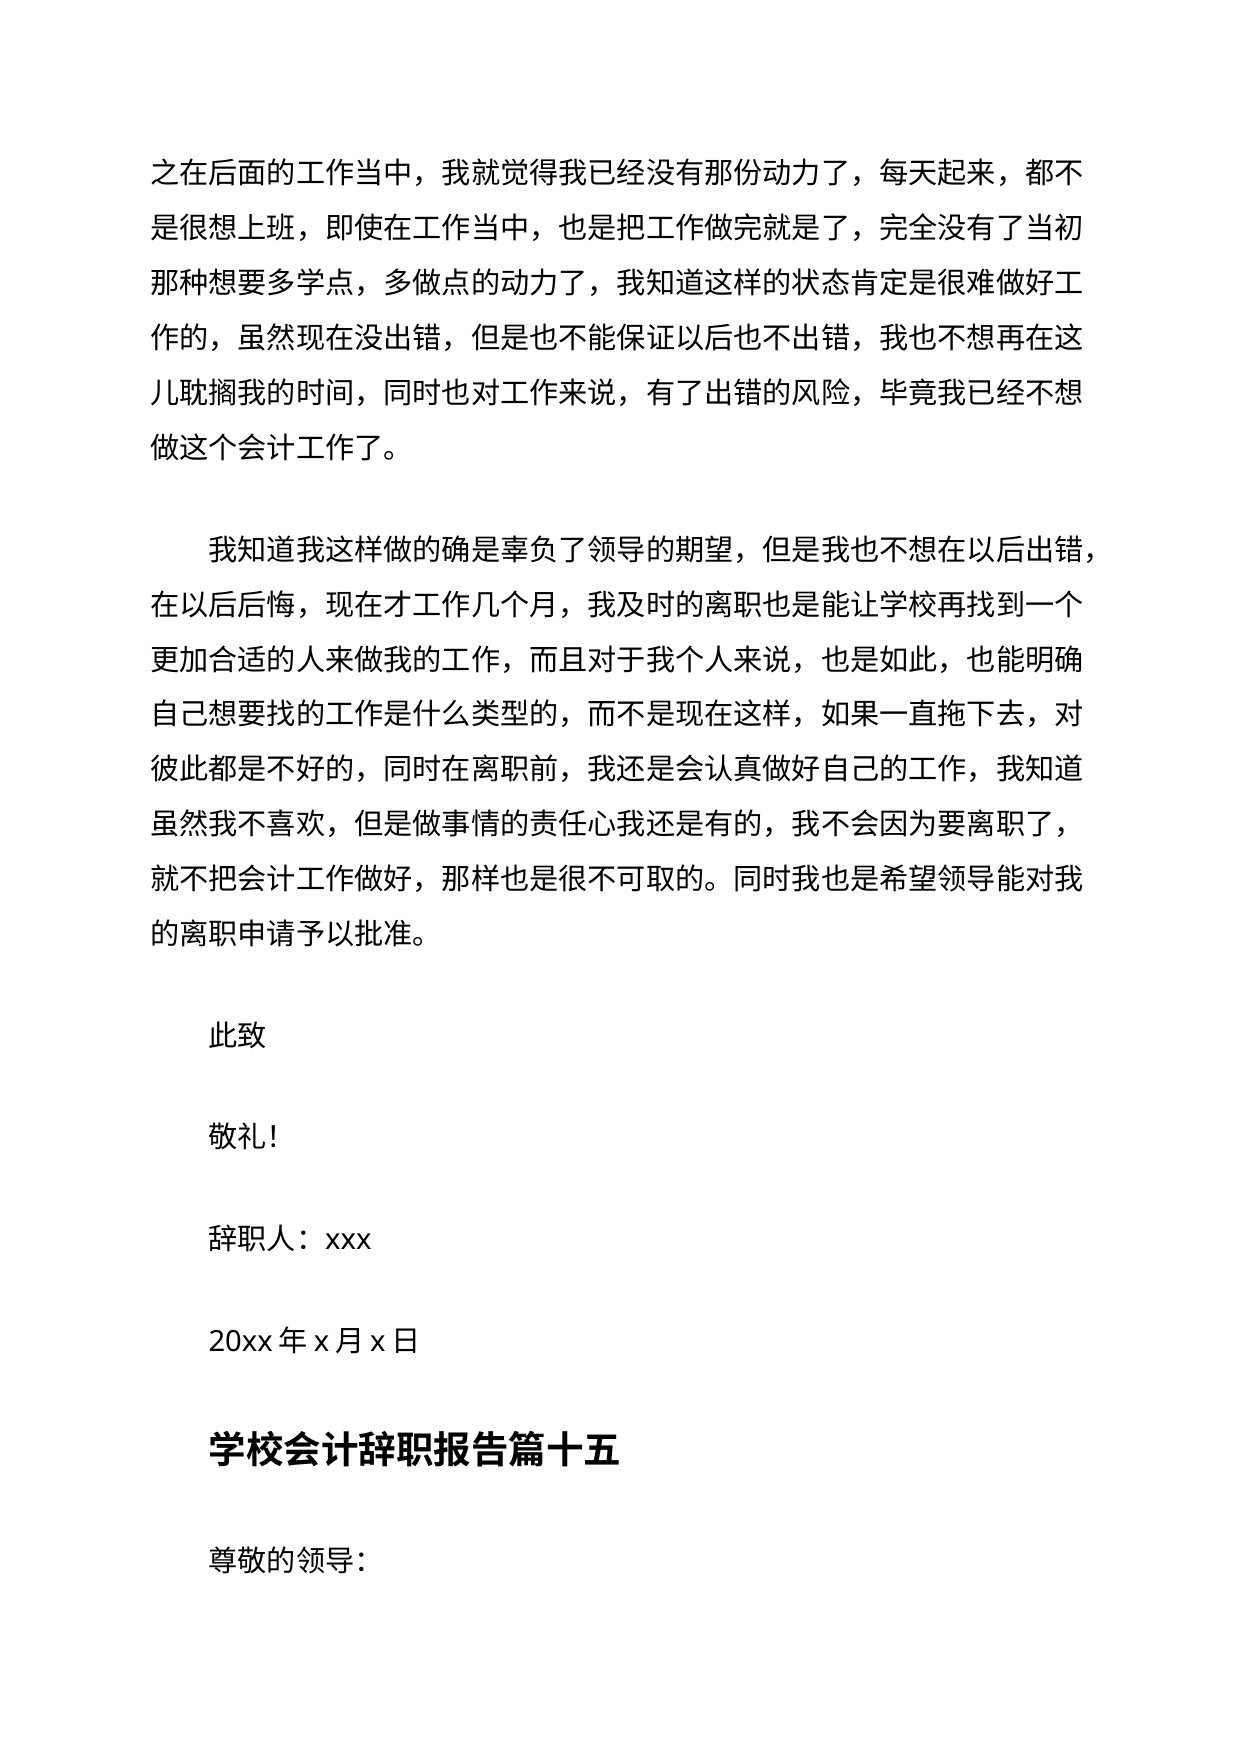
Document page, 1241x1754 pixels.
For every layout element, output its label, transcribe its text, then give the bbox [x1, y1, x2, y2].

text 此致 [150, 1012, 1090, 1054]
text 20xx年x月x日 [150, 1318, 1090, 1360]
text 学校会计辞职报告篇十五 [150, 1420, 1090, 1474]
text 敬礼！ [150, 1114, 1090, 1156]
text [150, 150, 1090, 467]
text 我知道我这样做的确是辜负了领导的期望，但是我也不想在以后出错，在以后后悔，现在才工作几个月，我及时的离职也是能让学校再找到一个更加合适的人来做我的工作，而且对于我个人来说，也是如此，也能明确自己想要找的工作是什么类型的，而不是现在这样，如果一直拖下去，对彼此都是不好的，同时在离职前，我还是会认真做好自己的工作，我知道虽然我不喜欢，但是做事情的责任心我还是有的，我不会因为要离职了，就不把会计工作做好，那样也是很不可取的。同时我也是希望领导能对我的离职申请予以批准。 [150, 526, 1090, 953]
text 辞职人：xxx [150, 1216, 1090, 1258]
text 尊敬的领导： [150, 1537, 1090, 1579]
